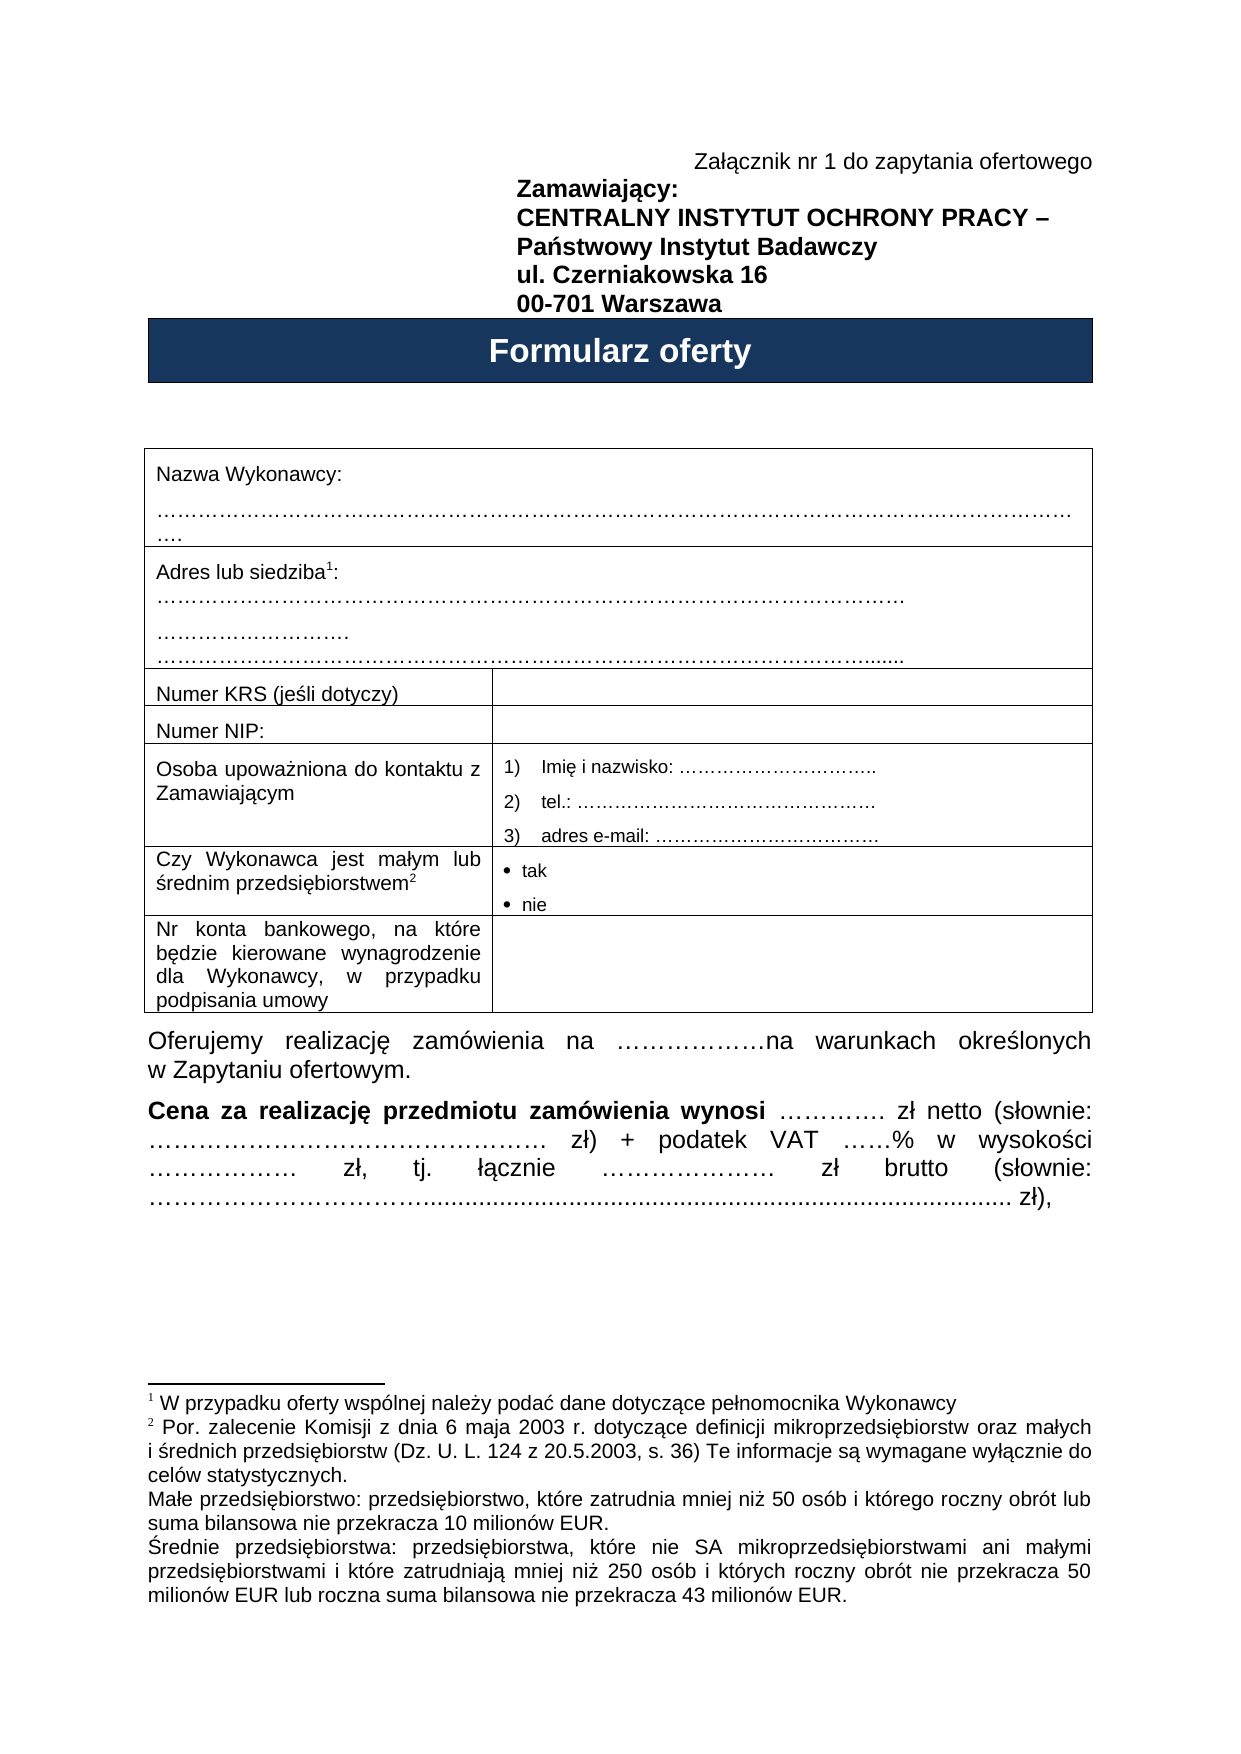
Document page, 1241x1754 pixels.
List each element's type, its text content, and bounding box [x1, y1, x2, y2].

text Oferujemy realizację zamówienia na ………………na warunkach określonych w Zapytaniu ofertowym. [148, 1026, 1093, 1083]
table_cell Nr konta bankowego, na które będzie kierowane wynagrodzenie dla Wykonawcy, w przypadku podpisania umowy [145, 916, 492, 1012]
table_header Nazwa Wykonawcy: ………………………………………………………………………………………………………………………. [145, 449, 1092, 546]
text Załącznik nr 1 do zapytania ofertowego [148, 148, 1093, 174]
table_cell Osoba upoważniona do kontaktu z Zamawiającym [145, 744, 492, 846]
table_cell [493, 669, 1092, 705]
table_cell Adres lub siedziba: ……………………………………………………………………………………………… ……………………….…………………………………………………………………………………………....... [145, 547, 1092, 668]
table_cell [493, 706, 1092, 743]
table_cell Numer KRS (jeśli dotyczy) [145, 669, 492, 705]
table_cell tak nie [493, 847, 1092, 915]
text Cena za realizację przedmiotu zamówienia wynosi …………. zł netto (słownie: ………………………………………… zł) + podatek VAT ……% w wysokości ……………… zł, tj. łącznie ………………… zł brutto (słownie: ……………………………..................................................................................... zł), [148, 1096, 1093, 1211]
text ul. Czerniakowska 16 [516, 260, 1093, 289]
table_cell Imię i nazwisko: ………………………….. tel.: ………………………………………… adres e-mail: ……………………………… [493, 744, 1092, 846]
text Zamawiający: [516, 174, 1093, 203]
table_cell Czy Wykonawca jest małym lub średnim przedsiębiorstwem [145, 847, 492, 915]
text CENTRALNY INSTYTUT OCHRONY PRACY – [516, 203, 1093, 231]
table_cell Numer NIP: [145, 706, 492, 743]
text 00-701 Warszawa [516, 289, 1093, 318]
text Państwowy Instytut Badawczy [516, 231, 1093, 260]
table_header Formularz oferty [149, 319, 1092, 382]
table_cell [493, 916, 1092, 1012]
